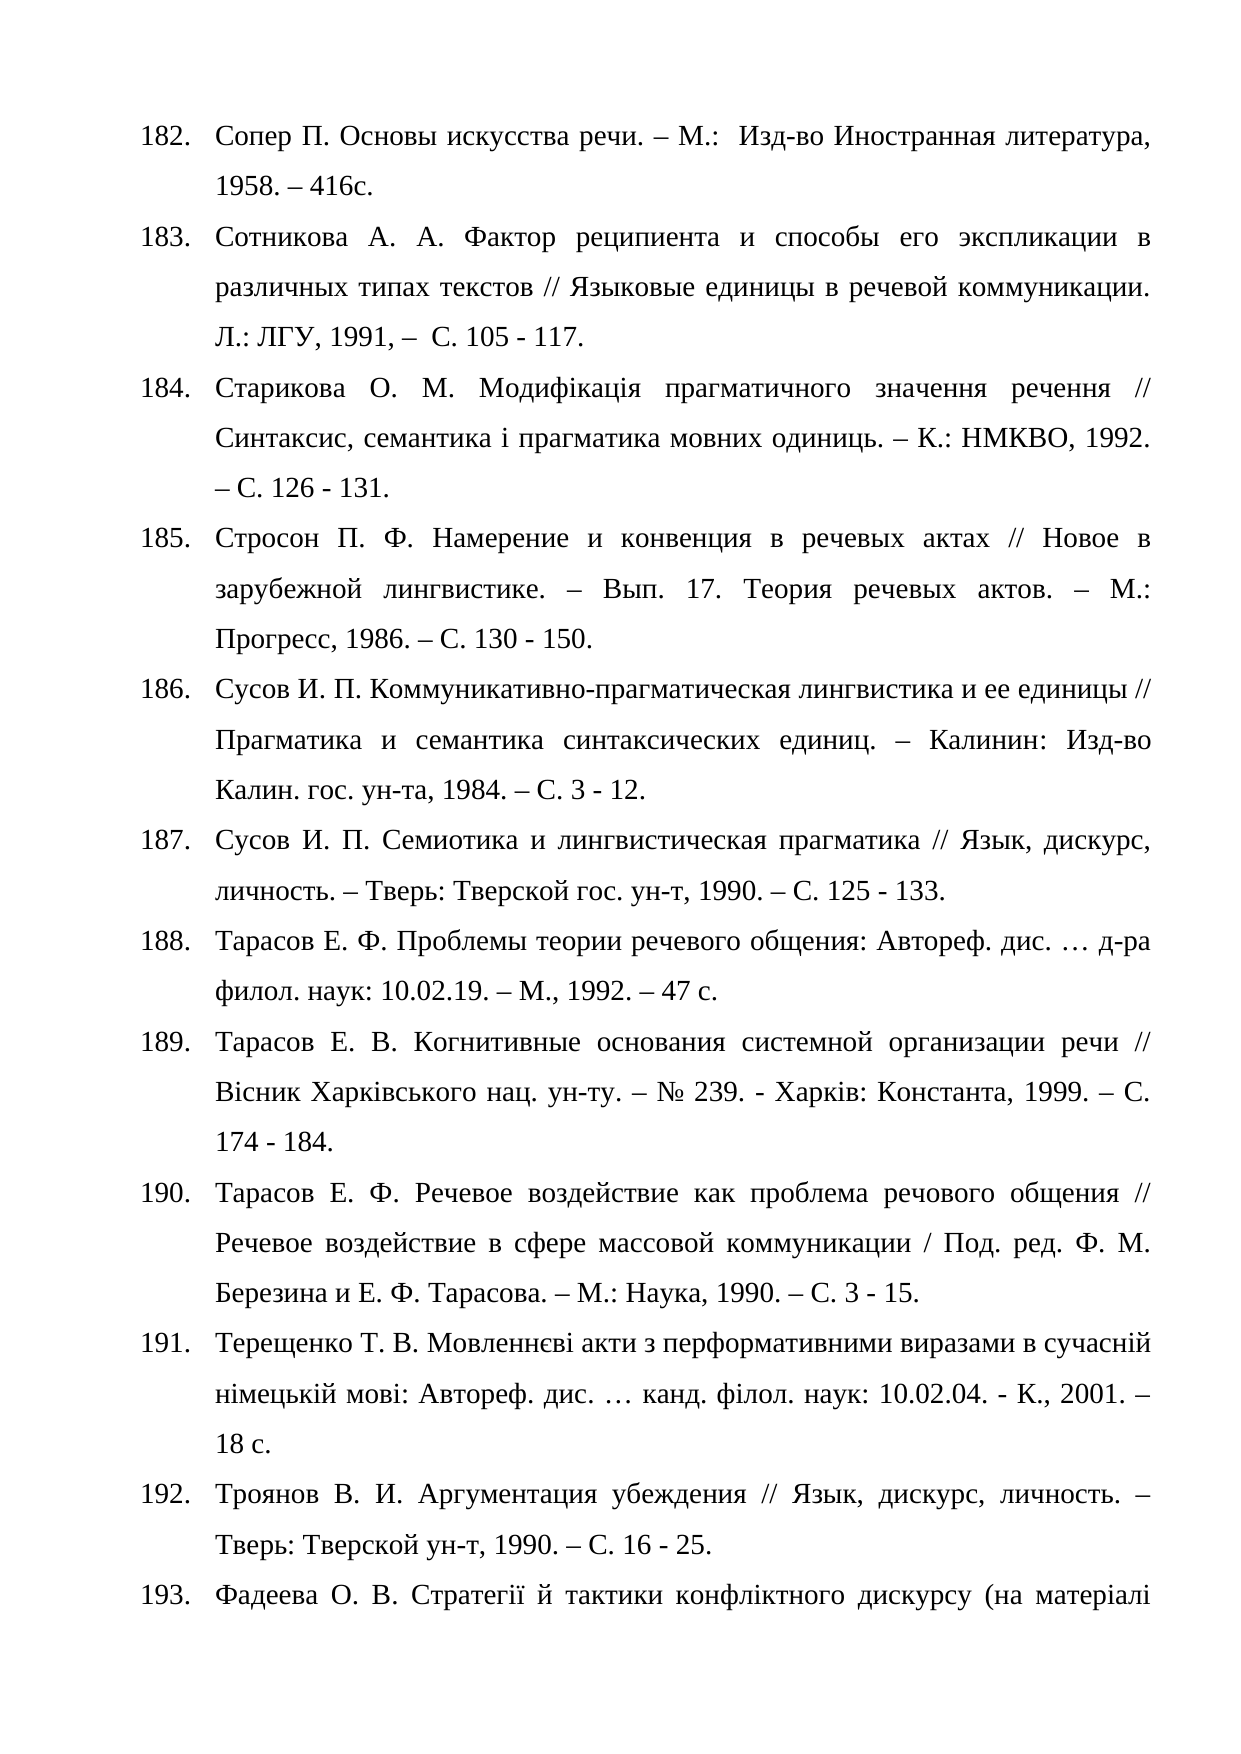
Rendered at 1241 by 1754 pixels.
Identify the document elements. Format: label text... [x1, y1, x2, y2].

list Сопер П. Основы искусства речи. – М.: Изд-во Иностранная литература, 1958. – 416с. [140, 118, 1152, 202]
list Сотникова А. А. Фактор реципиента и способы его экспликации в различных типах текстов // Языковые единицы в речевой коммуникации. Л.: ЛГУ, 1991, – С. 105 - 117. [140, 219, 1152, 353]
list Тарасов Е. В. Когнитивные основания системной организации речи // Вісник Харківського нац. ун-ту. – № 239. - Харків: Константа, 1999. – С. 174 - 184. [140, 1024, 1152, 1158]
list Сусов И. П. Семиотика и лингвистическая прагматика // Язык, дискурс, личность. – Тверь: Тверской гос. ун-т, 1990. – С. 125 - 133. [140, 822, 1152, 906]
list Терещенко Т. В. Мовленнєві акти з перформативними виразами в сучасній німецькій мові: Автореф. дис. … канд. філол. наук: 10.02.04. - К., 2001. – 18 с. [140, 1326, 1152, 1460]
list Троянов В. И. Аргументация убеждения // Язык, дискурс, личность. – Тверь: Тверской ун-т, 1990. – С. 16 - 25. [140, 1477, 1152, 1560]
list Тарасов Е. Ф. Проблемы теории речевого общения: Автореф. дис. … д-ра филол. наук: 10.02.19. – М., 1992. – 47 с. [140, 923, 1152, 1007]
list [140, 1577, 1152, 1611]
list Тарасов Е. Ф. Речевое воздействие как проблема речового общения // Речевое воздействие в сфере массовой коммуникации / Под. ред. Ф. М. Березина и Е. Ф. Тарасова. – М.: Наука, 1990. – С. 3 - 15. [140, 1175, 1152, 1309]
list Старикова О. М. Модифікація прагматичного значення речення // Синтаксис, семантика і прагматика мовних одиниць. – К.: НМКВО, 1992. – С. 126 - 131. [140, 370, 1152, 504]
list Сусов И. П. Коммуникативно-прагматическая лингвистика и ее единицы // Прагматика и семантика синтаксических единиц. – Калинин: Изд-во Калин. гос. ун-та, 1984. – С. 3 - 12. [140, 672, 1152, 806]
list Стросон П. Ф. Намерение и конвенция в речевых актах // Новое в зарубежной лингвистике. – Вып. 17. Теория речевых актов. – М.: Прогресс, 1986. – С. 130 - 150. [140, 521, 1152, 655]
